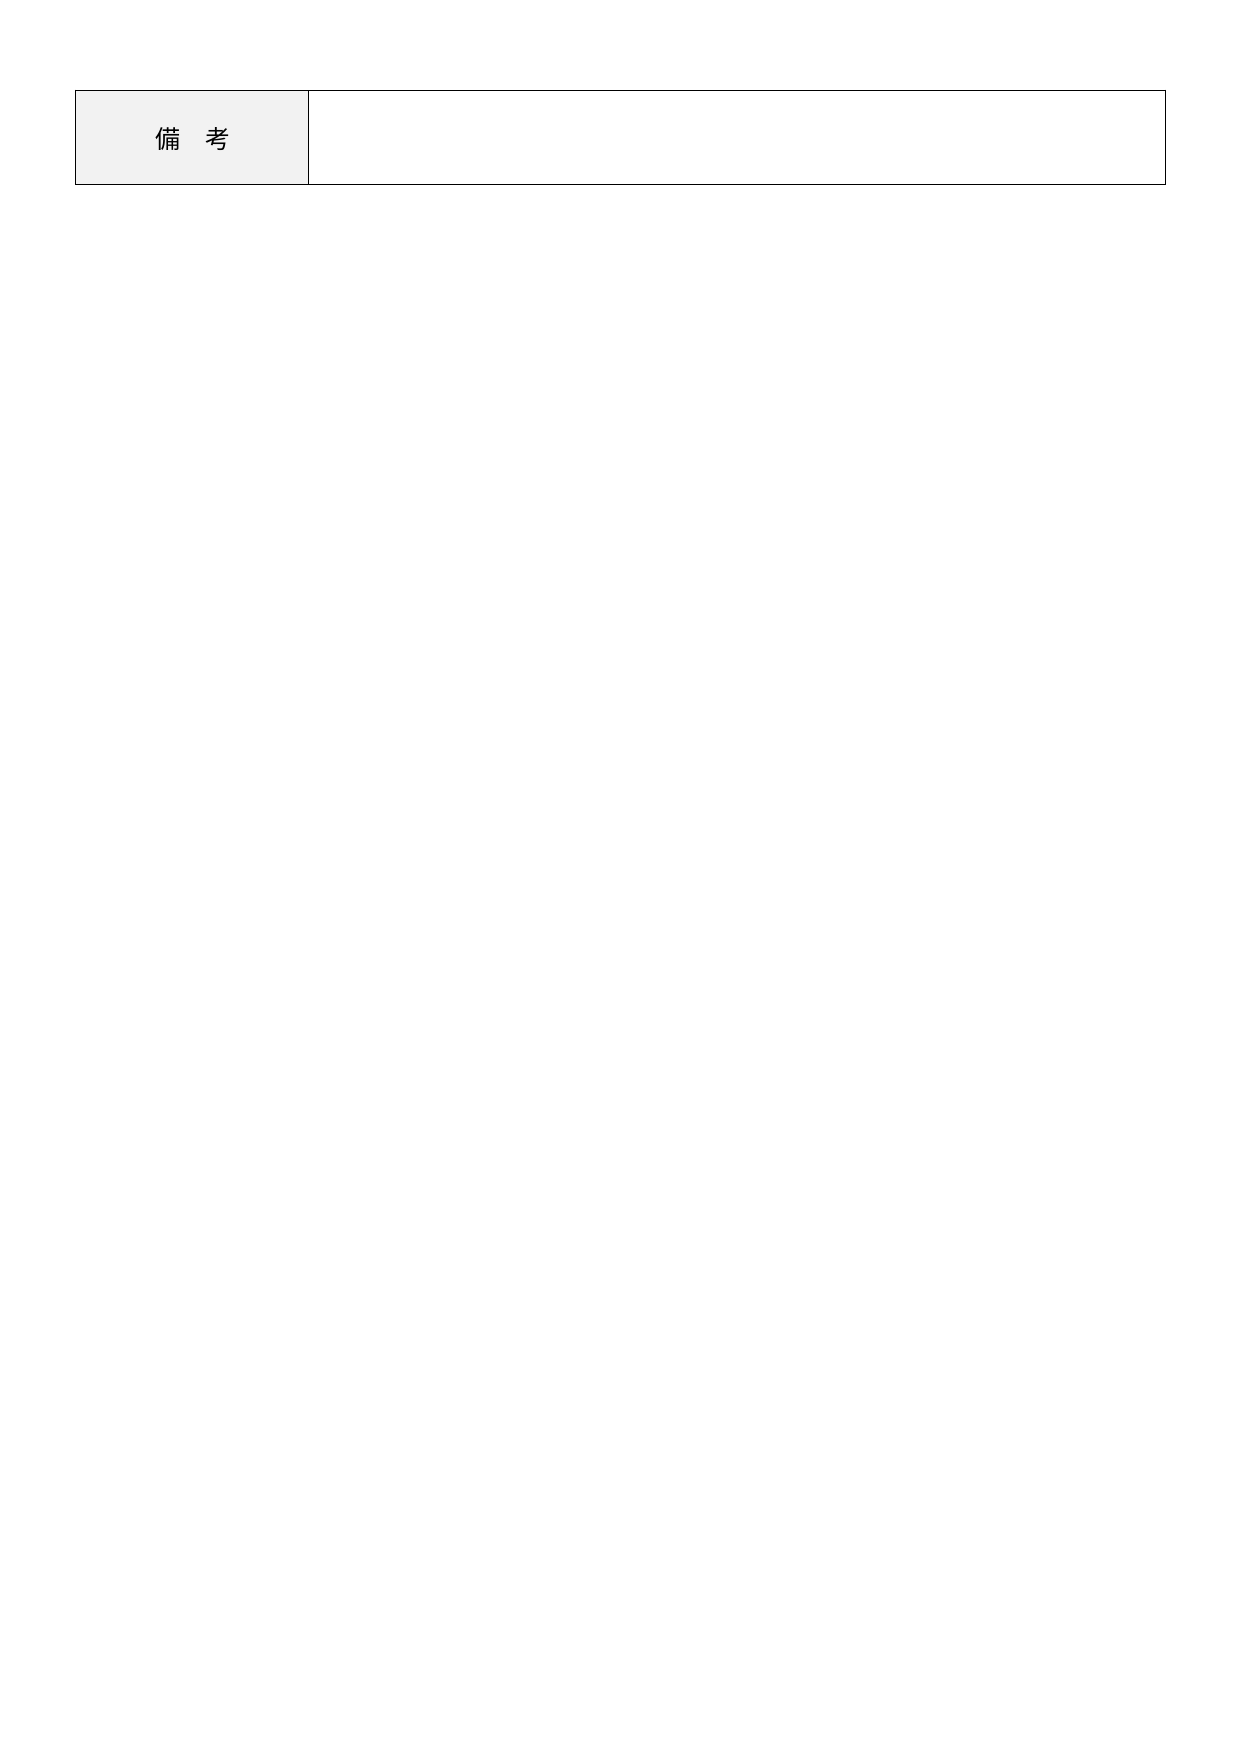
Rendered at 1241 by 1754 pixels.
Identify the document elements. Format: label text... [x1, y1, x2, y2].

table_cell [309, 91, 1165, 184]
table_cell 備 考 [76, 91, 308, 184]
